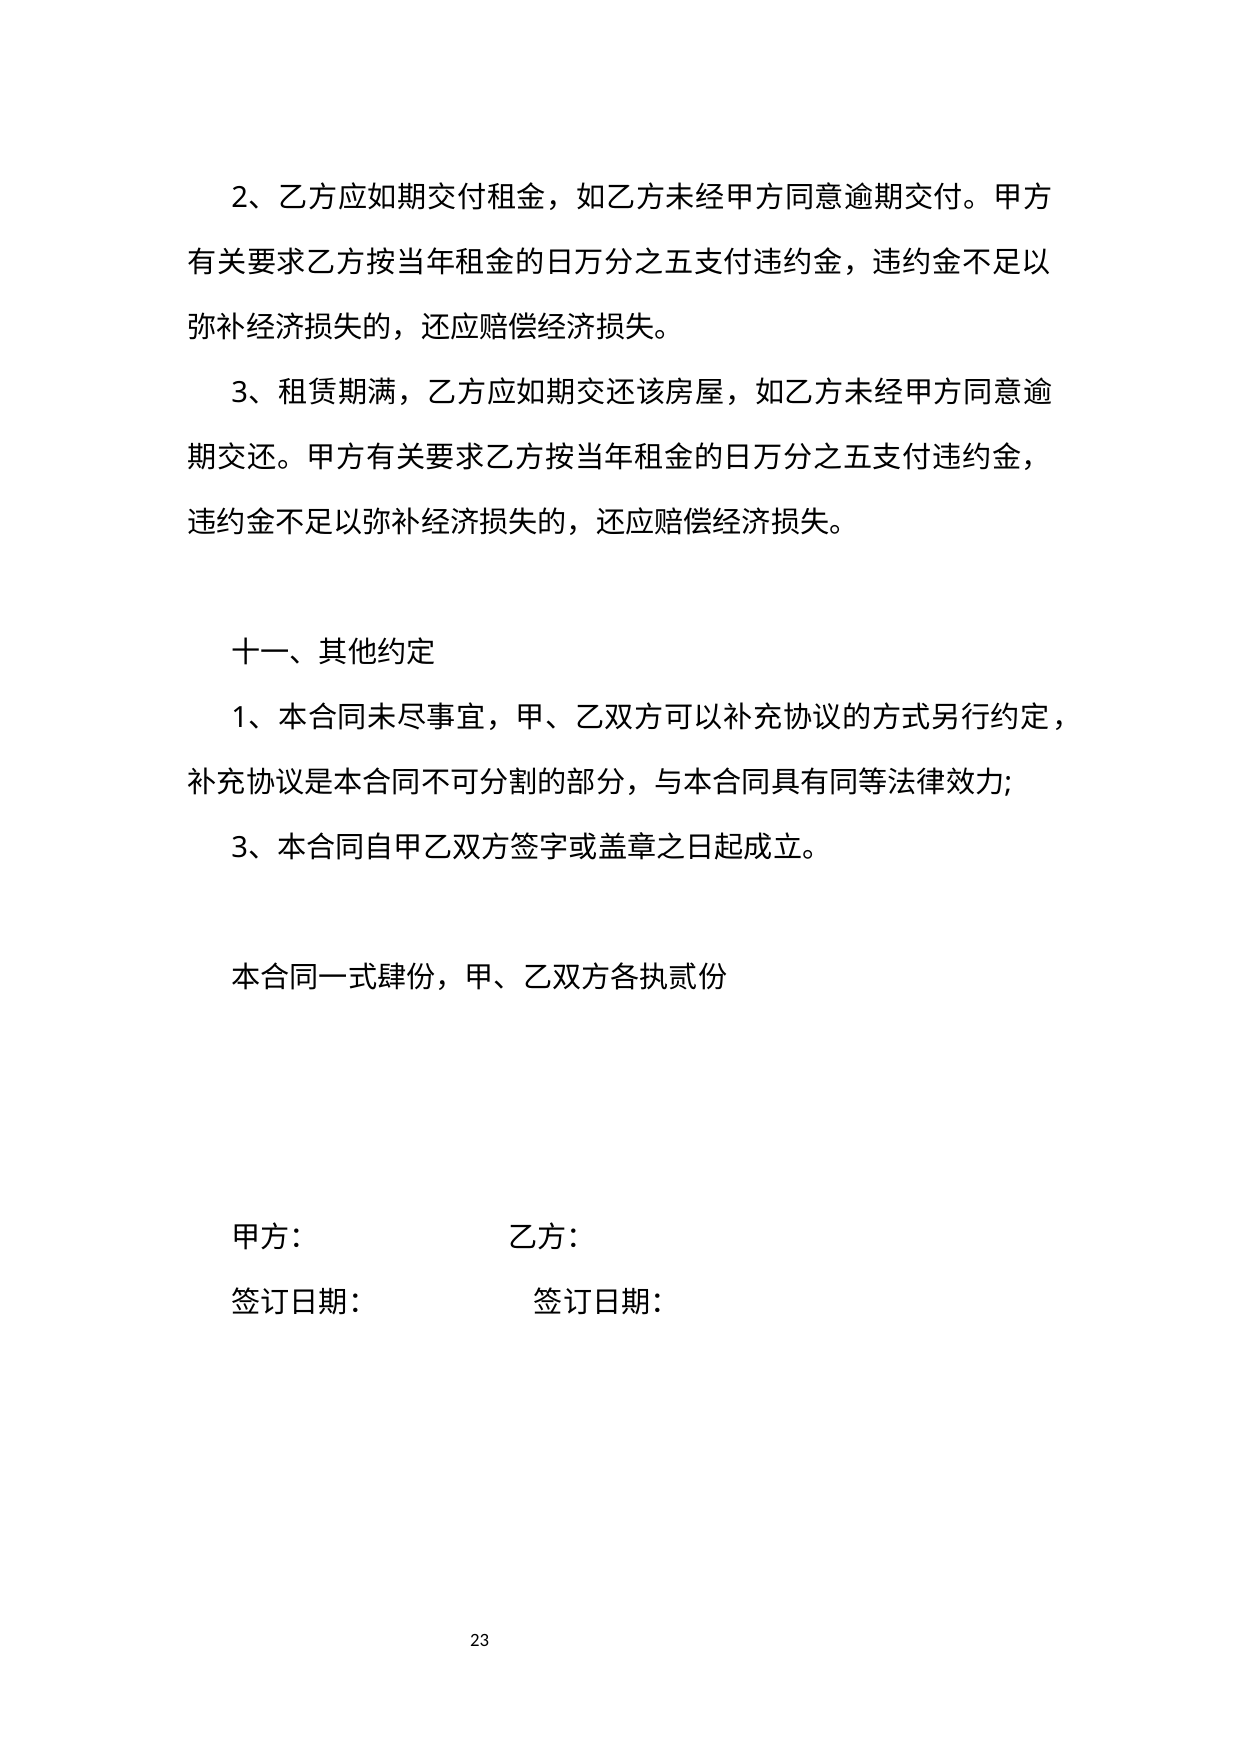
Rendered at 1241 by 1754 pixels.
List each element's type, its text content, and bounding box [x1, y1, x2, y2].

text 2、乙方应如期交付租金，如乙方未经甲方同意逾期交付。甲方有关要求乙方按当年租金的日万分之五支付违约金，违约金不足以弥补经济损失的，还应赔偿经济损失。 [187, 162, 1053, 357]
text 本合同一式肆份，甲、乙双方各执贰份 [187, 942, 1053, 1007]
text 3、本合同自甲乙双方签字或盖章之日起成立。 [187, 812, 1053, 877]
text 1、本合同未尽事宜，甲、乙双方可以补充协议的方式另行约定，补充协议是本合同不可分割的部分，与本合同具有同等法律效力; [187, 682, 1053, 812]
text 十一、其他约定 [187, 617, 1053, 682]
text 3、租赁期满，乙方应如期交还该房屋，如乙方未经甲方同意逾期交还。甲方有关要求乙方按当年租金的日万分之五支付违约金，违约金不足以弥补经济损失的，还应赔偿经济损失。 [187, 357, 1053, 552]
text 签订日期： 签订日期： [187, 1267, 1053, 1332]
text 甲方： 乙方： [187, 1202, 1053, 1267]
